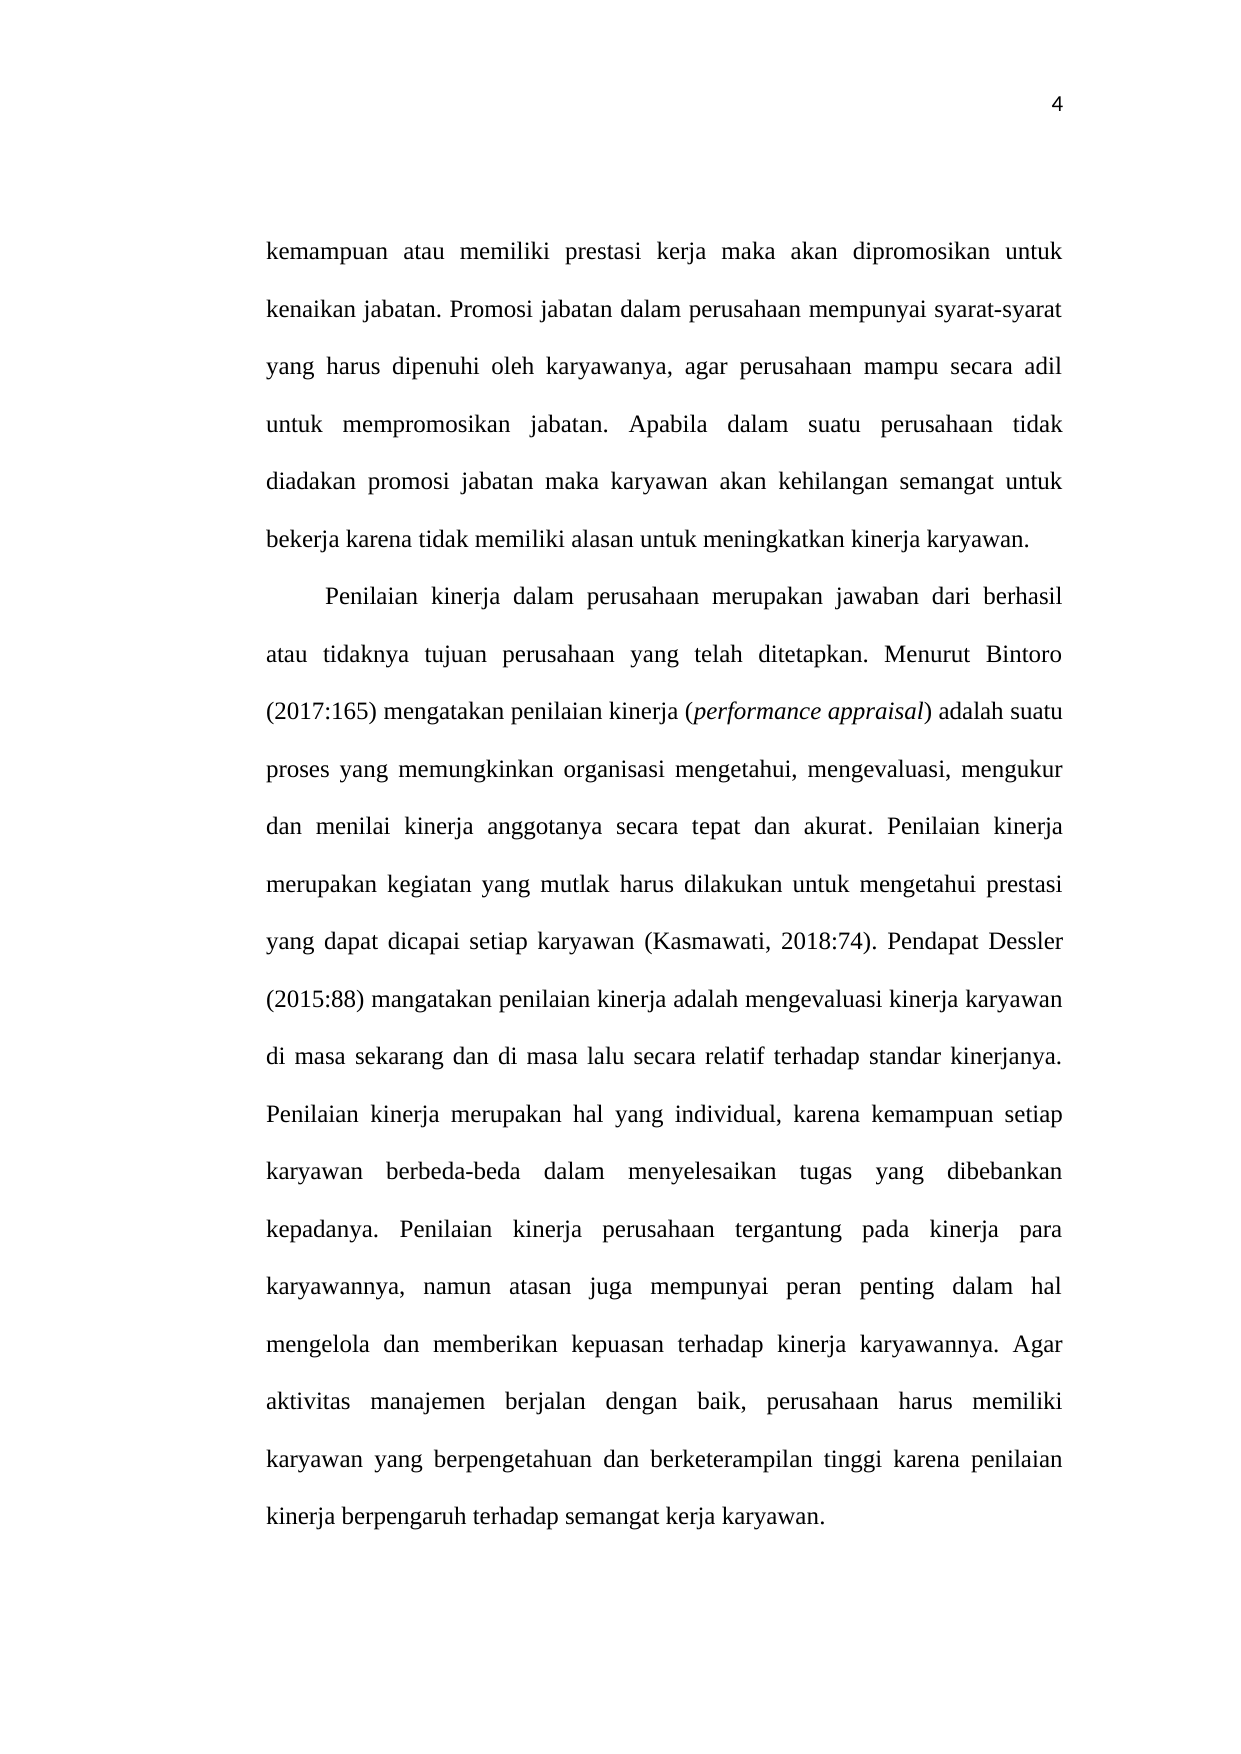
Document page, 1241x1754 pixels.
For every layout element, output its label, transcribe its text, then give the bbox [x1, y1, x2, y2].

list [266, 236, 1063, 552]
list Penilaian kinerja dalam perusahaan merupakan jawaban dari berhasil atau tidaknya tujuan perusahaan yang telah ditetapkan. Menurut Bintoro (2017:165) mengatakan penilaian kinerja (performance appraisal) adalah suatu proses yang memungkinkan organisasi mengetahui, mengevaluasi, mengukur dan menilai kinerja anggotanya secara tepat dan akurat. Penilaian kinerja merupakan kegiatan yang mutlak harus dilakukan untuk mengetahui prestasi yang dapat dicapai setiap karyawan (Kasmawati, 2018:74). Pendapat Dessler (2015:88) mangatakan penilaian kinerja adalah mengevaluasi kinerja karyawan di masa sekarang dan di masa lalu secara relatif terhadap standar kinerjanya. Penilaian kinerja merupakan hal yang individual, karena kemampuan setiap karyawan berbeda-beda dalam menyelesaikan tugas yang dibebankan kepadanya. Penilaian kinerja perusahaan tergantung pada kinerja para karyawannya, namun atasan juga mempunyai peran penting dalam hal mengelola dan memberikan kepuasan terhadap kinerja karyawannya. Agar aktivitas manajemen berjalan dengan baik, perusahaan harus memiliki karyawan yang berpengetahuan dan berketerampilan tinggi karena penilaian kinerja berpengaruh terhadap semangat kerja karyawan. [266, 581, 1063, 1530]
